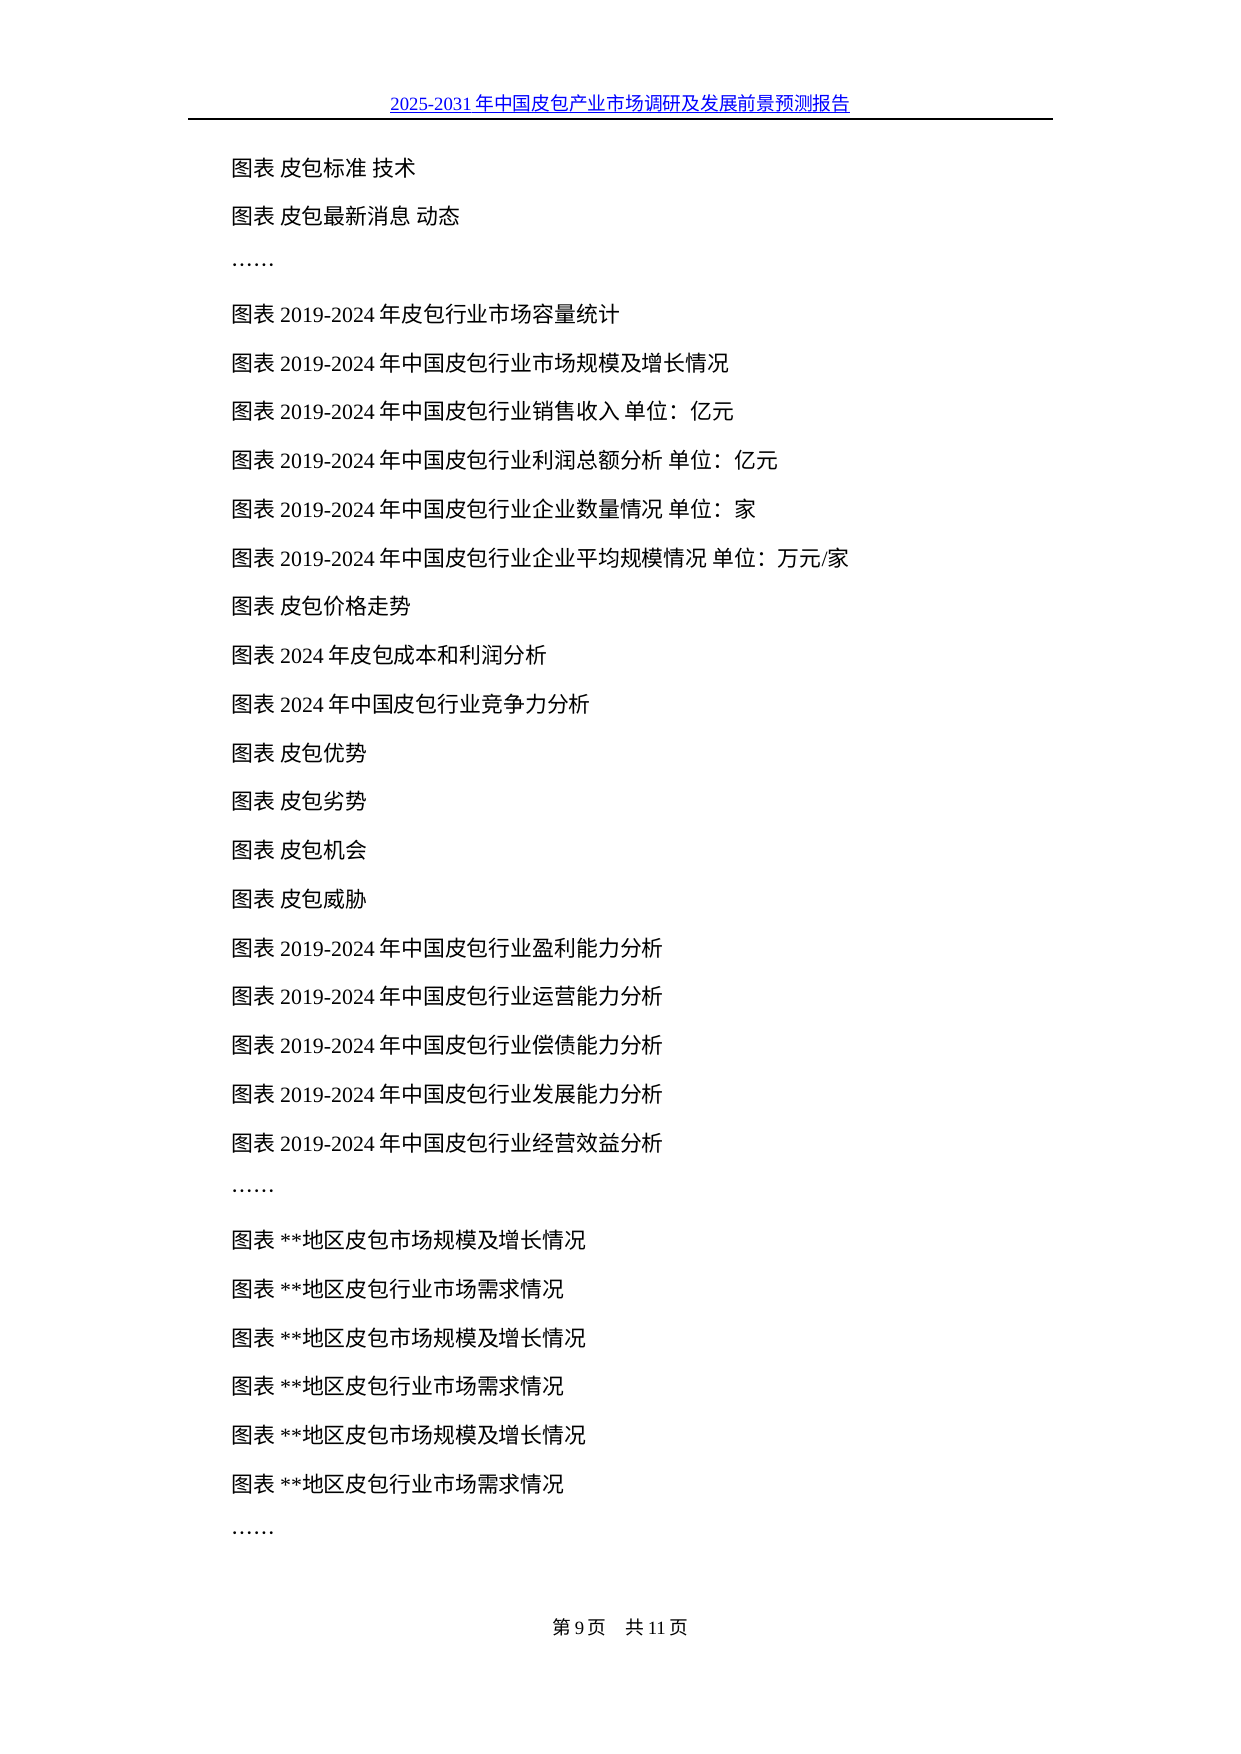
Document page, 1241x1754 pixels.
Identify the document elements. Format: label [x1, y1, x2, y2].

text [187, 150, 1053, 1548]
